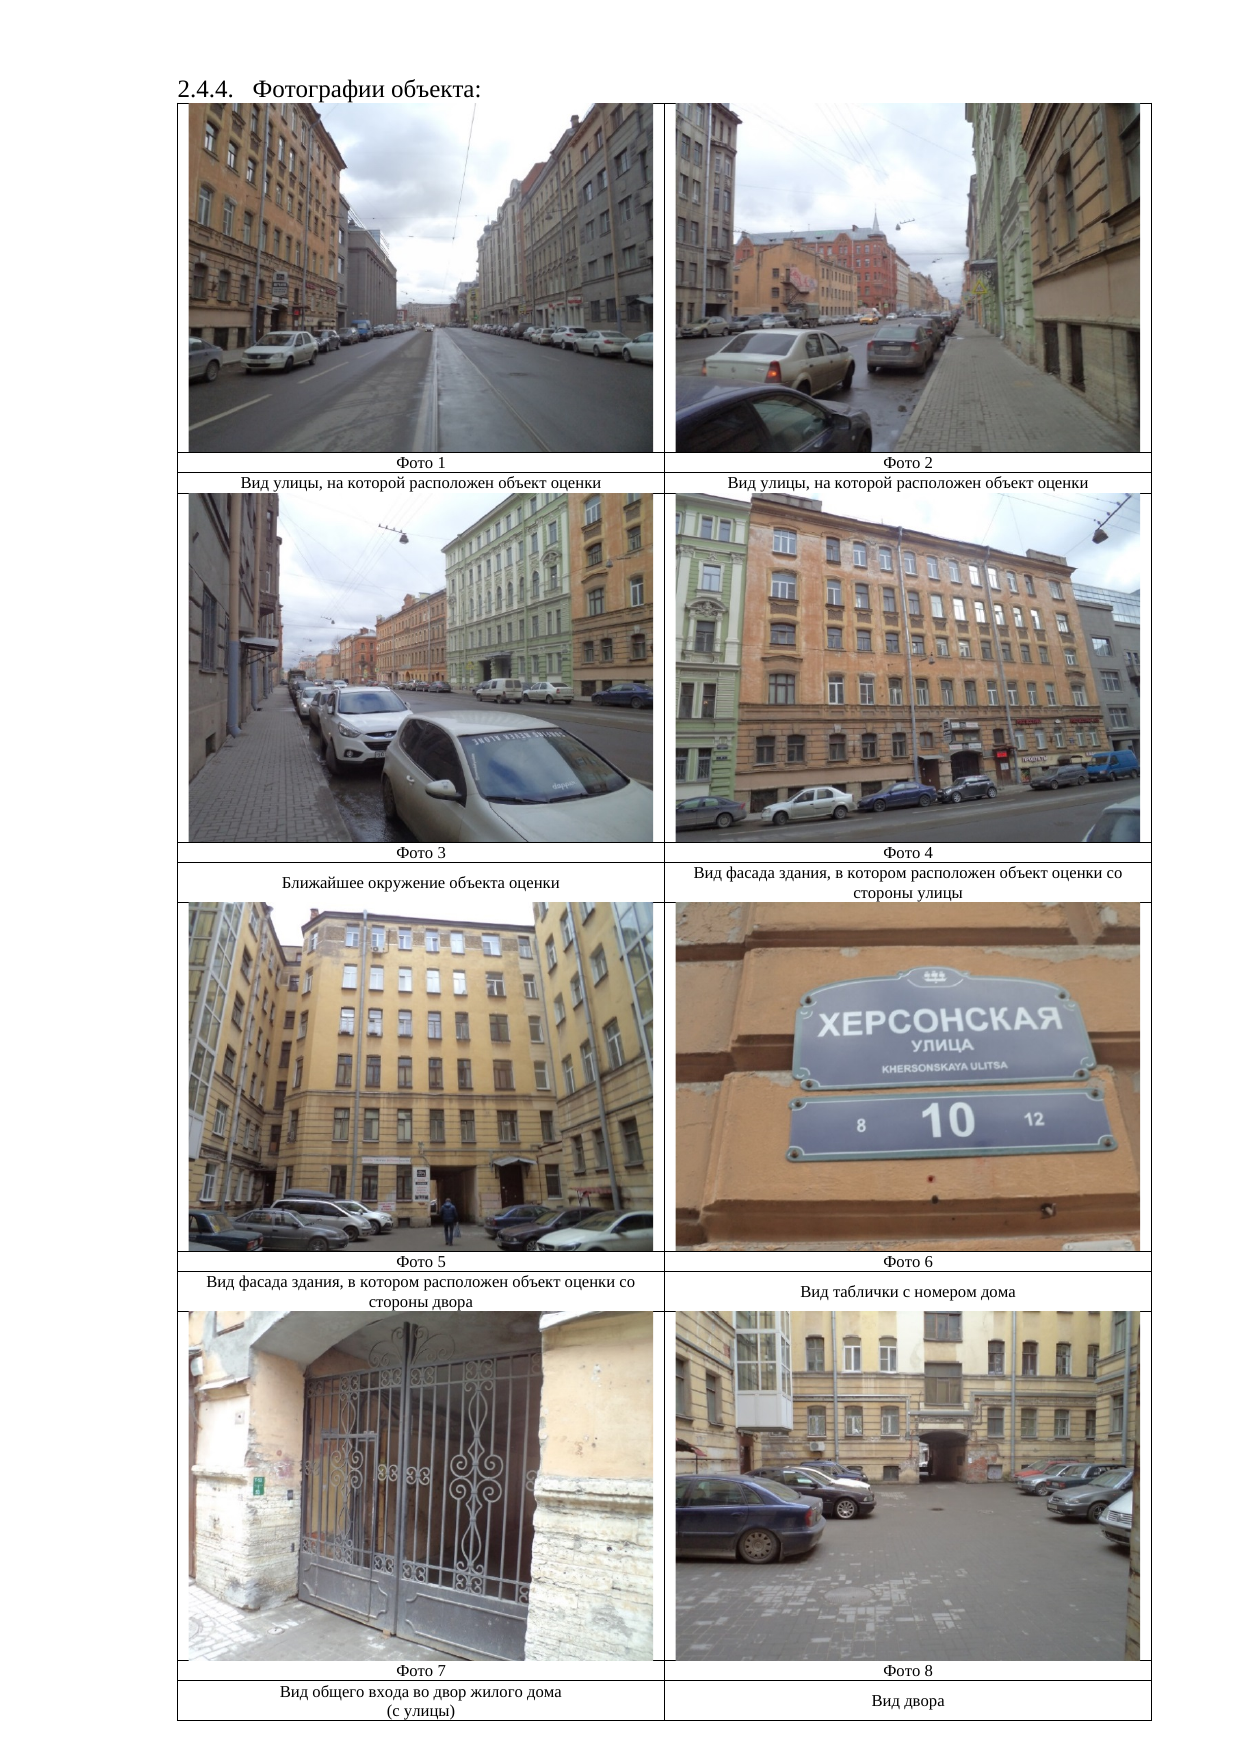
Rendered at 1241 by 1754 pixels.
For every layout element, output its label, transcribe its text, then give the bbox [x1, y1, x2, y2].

table_header [1141, 104, 1151, 452]
picture [675, 493, 1141, 842]
table_cell [654, 1312, 664, 1660]
table_cell Вид двора [665, 1681, 1151, 1720]
table_cell [178, 903, 188, 1251]
table_cell Вид улицы, на которой расположен объект оценки [665, 473, 1151, 492]
table_cell Фото 3 [178, 843, 664, 862]
table_cell [665, 1312, 675, 1660]
table_cell Фото 6 [665, 1252, 1151, 1271]
table_cell [1141, 903, 1151, 1251]
table_header [665, 104, 675, 452]
table_cell Вид общего входа во двор жилого дома (с улицы) [178, 1681, 664, 1720]
table_cell Фото 4 [665, 843, 1151, 862]
table_cell Фото 2 [665, 453, 1151, 472]
table_cell [654, 494, 664, 842]
list Фотографии объекта: [177, 74, 1152, 103]
table_cell Фото 7 [178, 1661, 664, 1680]
picture [675, 902, 1141, 1251]
table_cell [178, 1312, 188, 1660]
picture [675, 103, 1141, 452]
table_cell Фото 5 [178, 1252, 664, 1271]
table_cell [665, 494, 675, 842]
table_cell Вид фасада здания, в котором расположен объект оценки со стороны двора [178, 1272, 664, 1311]
picture [188, 493, 654, 842]
table_cell Вид таблички с номером дома [665, 1272, 1151, 1311]
table_cell Вид фасада здания, в котором расположен объект оценки со стороны улицы [665, 863, 1151, 902]
table_header [178, 104, 188, 452]
table_cell [654, 903, 664, 1251]
table_cell Ближайшее окружение объекта оценки [178, 863, 664, 902]
picture [188, 902, 654, 1251]
picture [188, 103, 654, 452]
table_cell Фото 8 [665, 1661, 1151, 1680]
picture [188, 1311, 654, 1661]
table_cell [178, 494, 188, 842]
table_cell [1141, 494, 1151, 842]
table_cell Фото 1 [178, 453, 664, 472]
table_cell Вид улицы, на которой расположен объект оценки [178, 473, 664, 492]
picture [675, 1311, 1141, 1661]
table_header [654, 104, 664, 452]
table_cell [1141, 1312, 1151, 1660]
table_cell [665, 903, 675, 1251]
